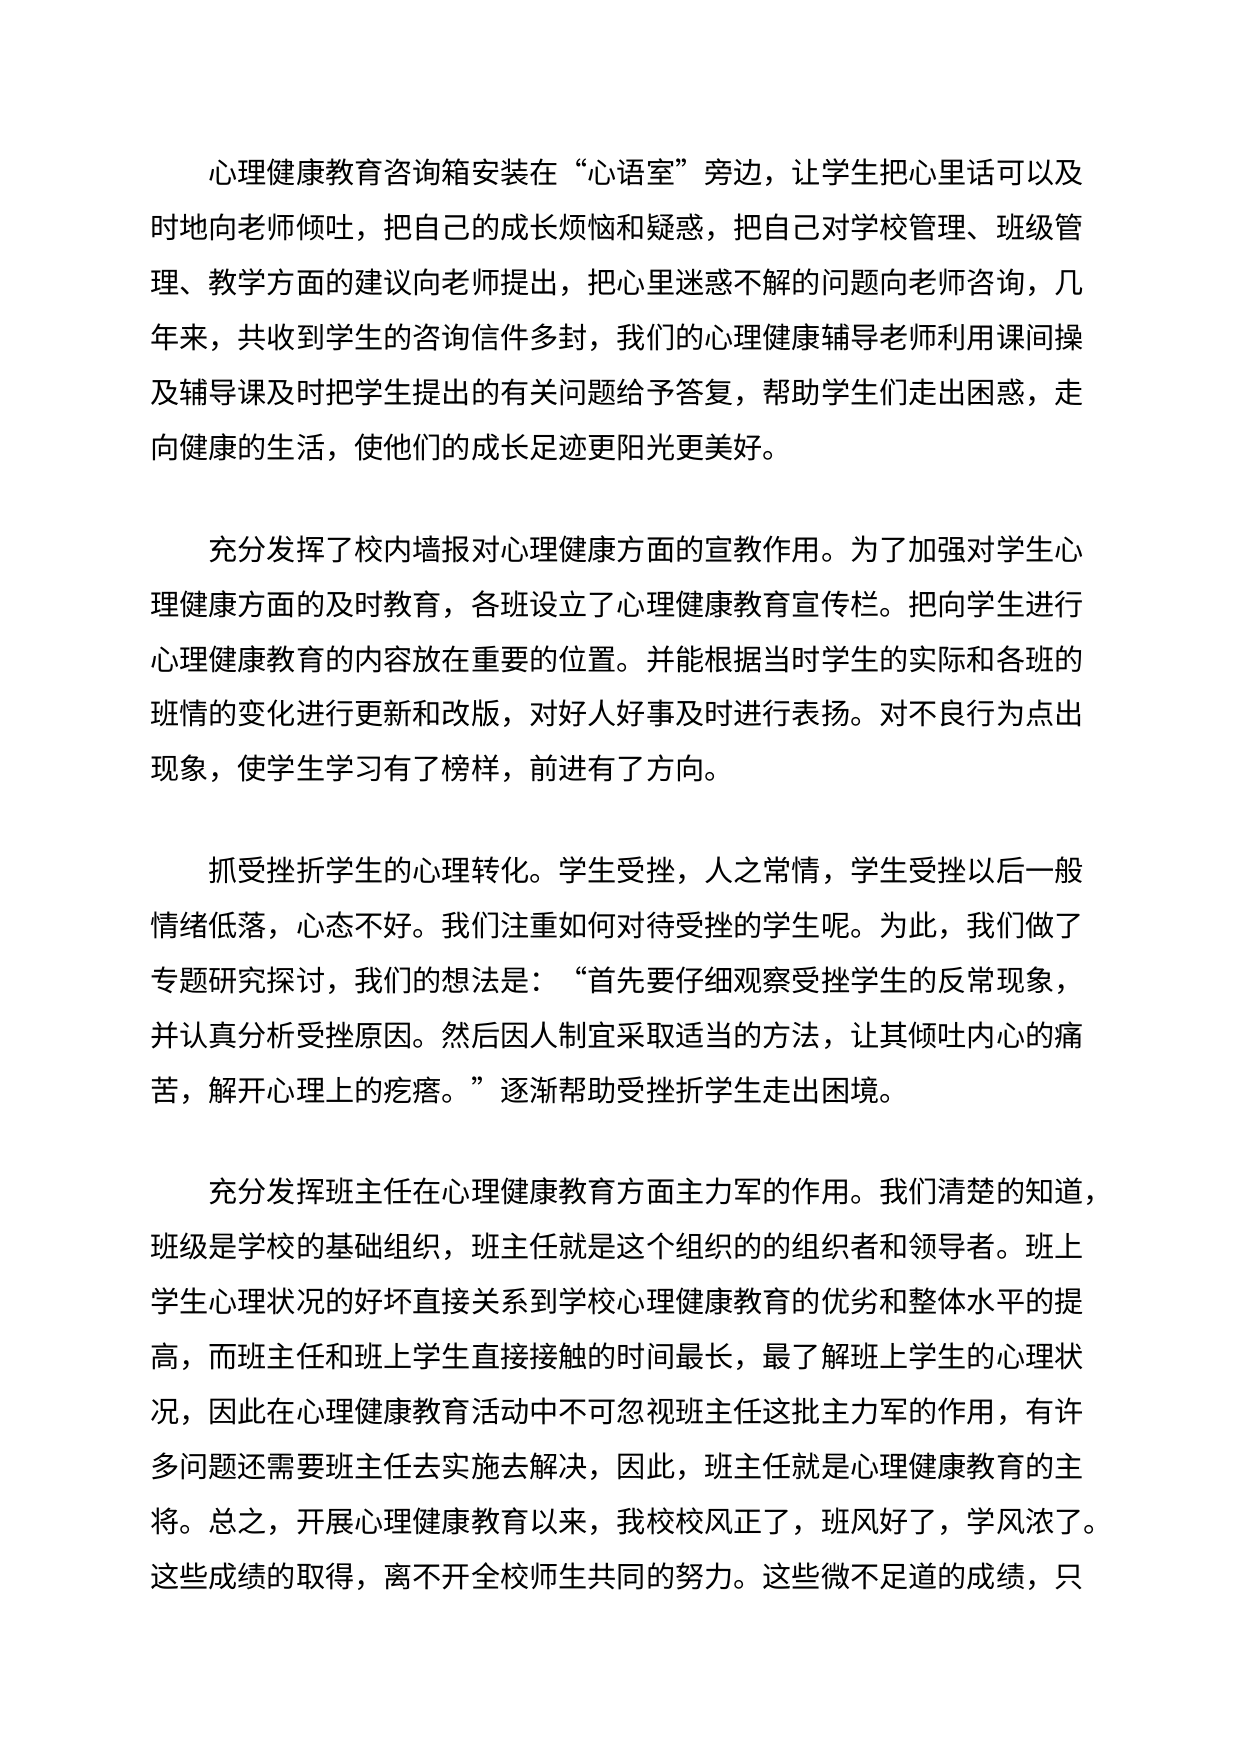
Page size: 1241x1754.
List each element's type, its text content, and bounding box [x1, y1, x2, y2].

text 抓受挫折学生的心理转化。学生受挫，人之常情，学生受挫以后一般情绪低落，心态不好。我们注重如何对待受挫的学生呢。为此，我们做了专题研究探讨，我们的想法是：“首先要仔细观察受挫学生的反常现象，并认真分析受挫原因。然后因人制宜采取适当的方法，让其倾吐内心的痛苦，解开心理上的疙瘩。”逐渐帮助受挫折学生走出困境。 [150, 848, 1090, 1109]
text 心理健康教育咨询箱安装在“心语室”旁边，让学生把心里话可以及时地向老师倾吐，把自己的成长烦恼和疑惑，把自己对学校管理、班级管理、教学方面的建议向老师提出，把心里迷惑不解的问题向老师咨询，几年来，共收到学生的咨询信件多封，我们的心理健康辅导老师利用课间操及辅导课及时把学生提出的有关问题给予答复，帮助学生们走出困惑，走向健康的生活，使他们的成长足迹更阳光更美好。 [150, 150, 1090, 467]
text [150, 1169, 1090, 1596]
text 充分发挥了校内墙报对心理健康方面的宣教作用。为了加强对学生心理健康方面的及时教育，各班设立了心理健康教育宣传栏。把向学生进行心理健康教育的内容放在重要的位置。并能根据当时学生的实际和各班的班情的变化进行更新和改版，对好人好事及时进行表扬。对不良行为点出现象，使学生学习有了榜样，前进有了方向。 [150, 526, 1090, 788]
